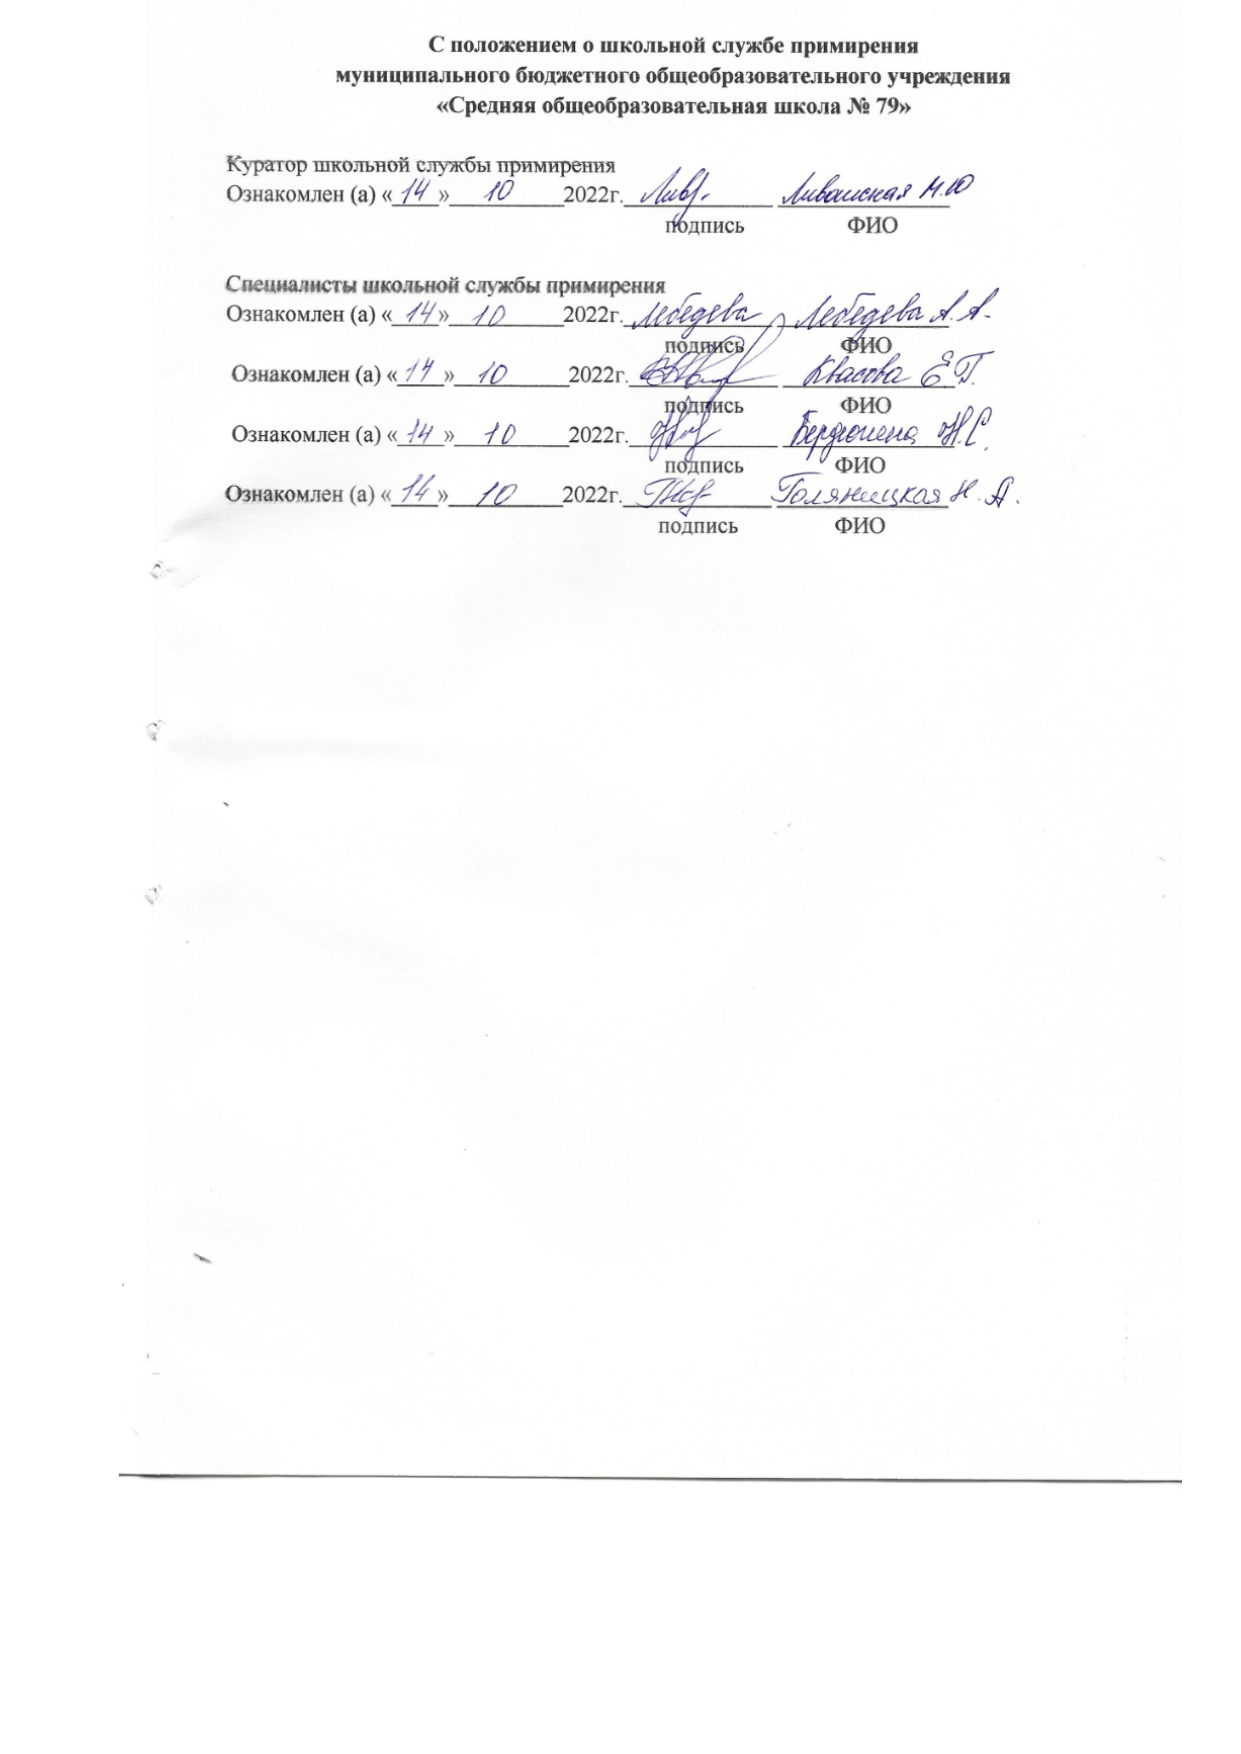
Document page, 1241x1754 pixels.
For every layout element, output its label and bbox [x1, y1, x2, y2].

picture [120, 0, 1182, 1490]
